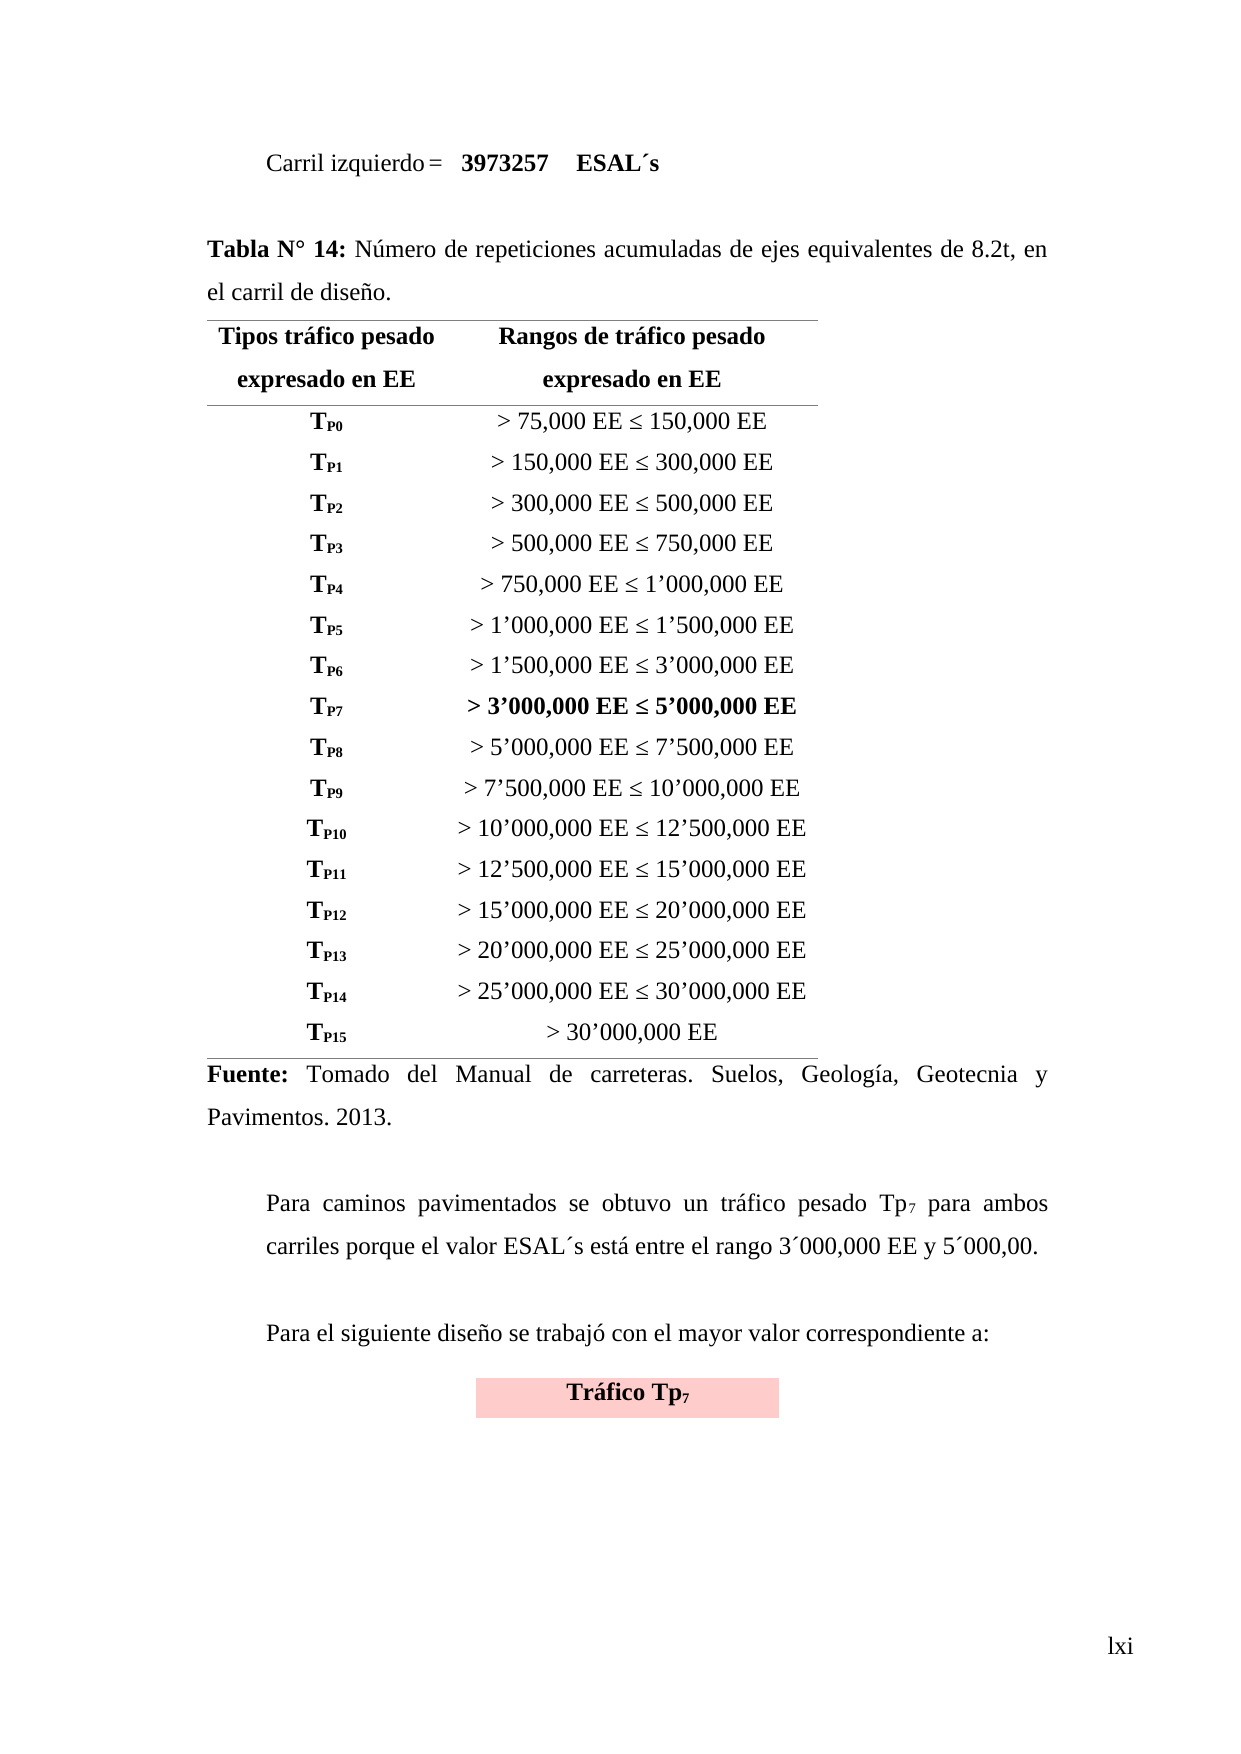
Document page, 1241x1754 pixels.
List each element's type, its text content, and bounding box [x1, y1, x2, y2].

text Para el siguiente diseño se trabajó con el mayor valor correspondiente a: [207, 1318, 1048, 1346]
table_cell TP14 [207, 976, 446, 1017]
table_cell > 500,000 EE ≤ 750,000 EE [446, 528, 818, 569]
table_cell TP7 [207, 691, 446, 732]
table_cell TP8 [207, 732, 446, 773]
table_cell > 7’500,000 EE ≤ 10’000,000 EE [446, 773, 818, 813]
table_cell > 20’000,000 EE ≤ 25’000,000 EE [446, 936, 818, 976]
table_cell TP12 [207, 895, 446, 936]
text Fuente: Tomado del Manual de carreteras. Suelos, Geología, Geotecnia y Pavimentos. 2013. [207, 1059, 1048, 1131]
table_header Rangos de tráfico pesado expresado en EE [446, 321, 818, 405]
table_cell > 30’000,000 EE [446, 1017, 818, 1058]
table_cell > 5’000,000 EE ≤ 7’500,000 EE [446, 732, 818, 773]
table_cell > 10’000,000 EE ≤ 12’500,000 EE [446, 814, 818, 854]
table_cell > 1’000,000 EE ≤ 1’500,000 EE [446, 610, 818, 651]
table_cell TP6 [207, 651, 446, 691]
table_cell > 150,000 EE ≤ 300,000 EE [446, 447, 818, 488]
table_cell > 75,000 EE ≤ 150,000 EE [446, 406, 818, 447]
table_cell TP1 [207, 447, 446, 488]
text Tabla N° 14: Número de repeticiones acumuladas de ejes equivalentes de 8.2t, en el carril de diseño. [207, 234, 1048, 306]
table_cell TP10 [207, 814, 446, 854]
table_cell > 300,000 EE ≤ 500,000 EE [446, 488, 818, 528]
table_cell TP4 [207, 569, 446, 610]
table_cell TP13 [207, 936, 446, 976]
table_cell > 15’000,000 EE ≤ 20’000,000 EE [446, 895, 818, 936]
table_cell TP15 [207, 1017, 446, 1058]
table_cell TP5 [207, 610, 446, 651]
table_cell TP9 [207, 773, 446, 813]
table_cell TP11 [207, 854, 446, 895]
table_cell > 25’000,000 EE ≤ 30’000,000 EE [446, 976, 818, 1017]
table_cell > 12’500,000 EE ≤ 15’000,000 EE [446, 854, 818, 895]
table_header Tipos tráfico pesado expresado en EE [207, 321, 446, 405]
text Para caminos pavimentados se obtuvo un tráfico pesado Tp7 para ambos carriles porque el valor ESAL´s está entre el rango 3´000,000 EE y 5´000,00. [266, 1188, 1048, 1260]
table_cell TP0 [207, 406, 446, 447]
table_header Tráfico Tp7 [476, 1378, 779, 1418]
table_cell > 3’000,000 EE ≤ 5’000,000 EE [446, 691, 818, 732]
table_cell TP3 [207, 528, 446, 569]
table_cell > 1’500,000 EE ≤ 3’000,000 EE [446, 651, 818, 691]
table_cell TP2 [207, 488, 446, 528]
text Carril izquierdo = 3973257 ESAL´s [207, 148, 1048, 176]
table_cell > 750,000 EE ≤ 1’000,000 EE [446, 569, 818, 610]
